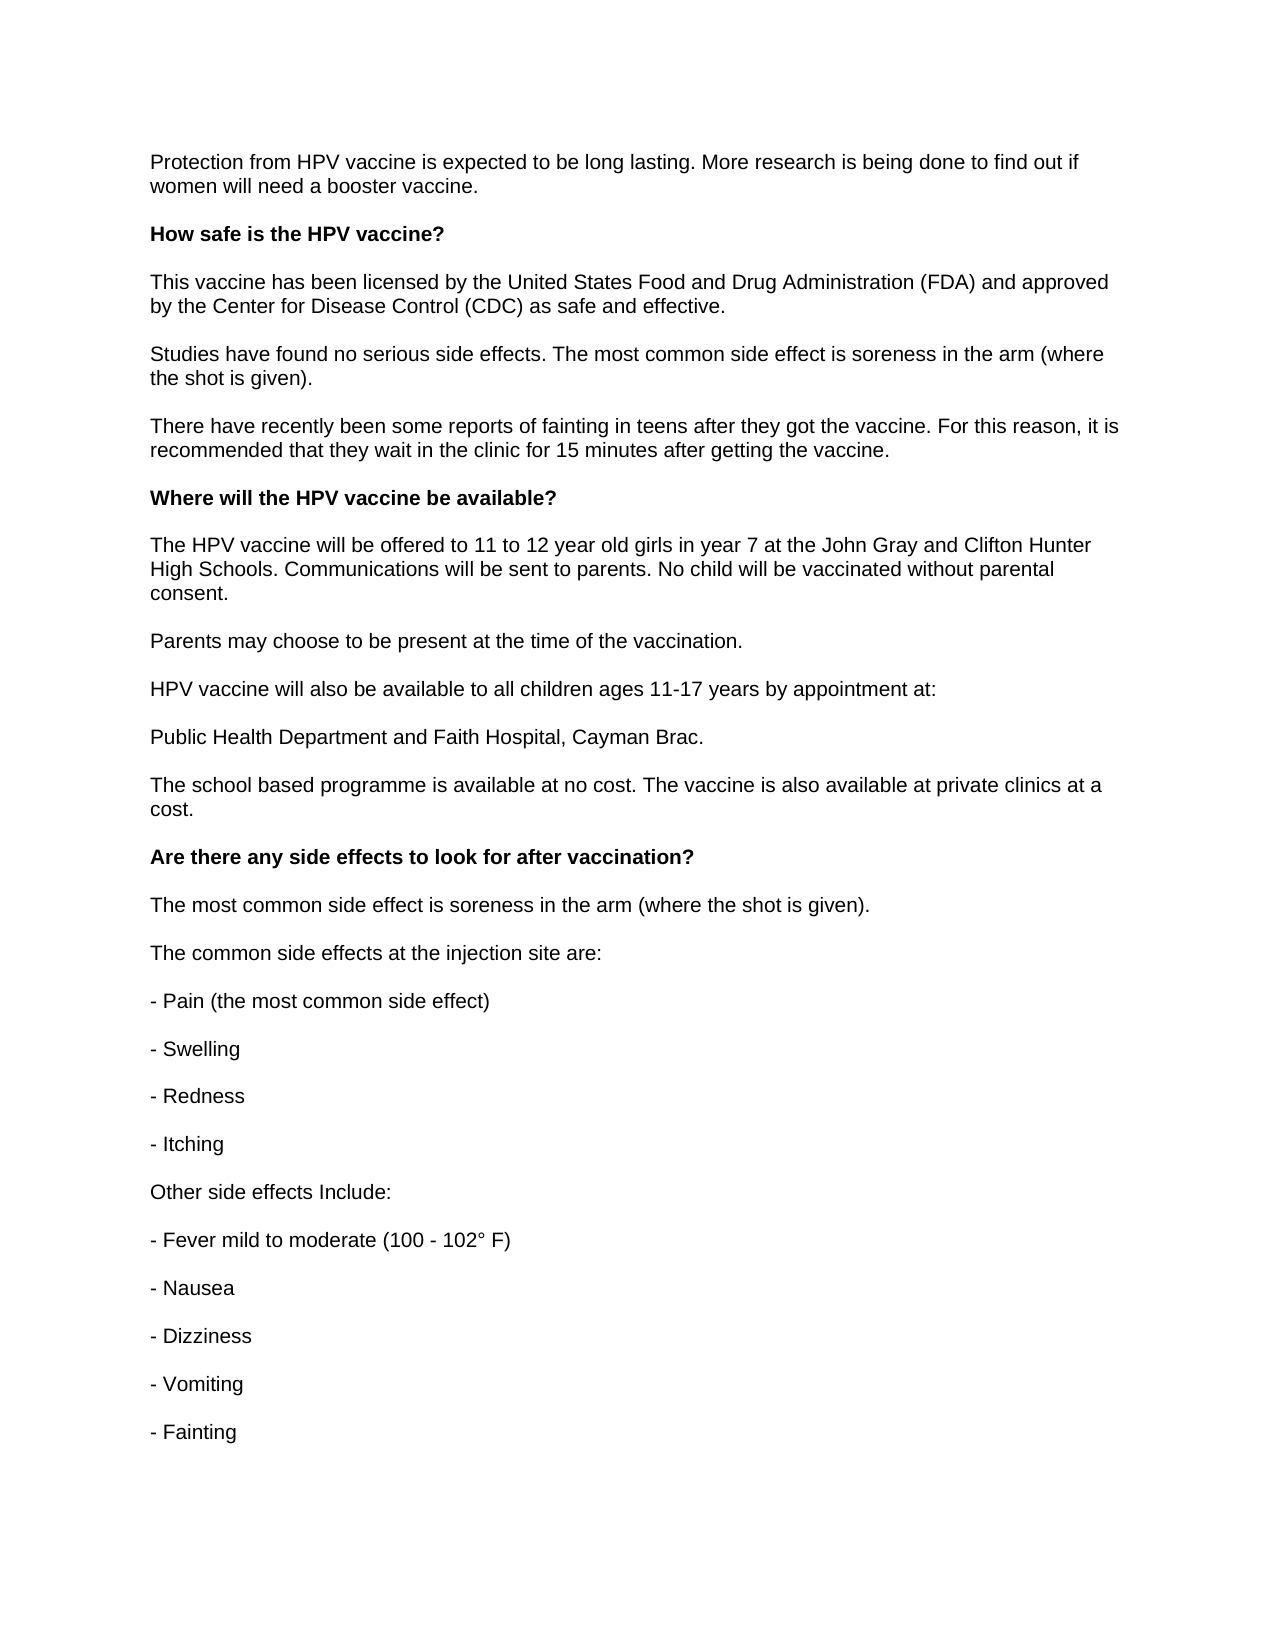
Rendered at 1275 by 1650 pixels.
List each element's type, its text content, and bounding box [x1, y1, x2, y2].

text - Redness [150, 1084, 1125, 1108]
text The school based programme is available at no cost. The vaccine is also available at private clinics at a cost. [150, 773, 1125, 821]
text - Itching [150, 1132, 1125, 1156]
text - Fever mild to moderate (100 - 102° F) [150, 1228, 1125, 1252]
text Other side effects Include: [150, 1180, 1125, 1204]
text The common side effects at the injection site are: [150, 941, 1125, 964]
text Are there any side effects to look for after vaccination? [150, 845, 1125, 869]
text - Nausea [150, 1276, 1125, 1300]
text Protection from HPV vaccine is expected to be long lasting. More research is being done to find out if women will need a booster vaccine. [150, 150, 1125, 198]
text - Swelling [150, 1036, 1125, 1060]
text - Dizziness [150, 1324, 1125, 1348]
text Studies have found no serious side effects. The most common side effect is soreness in the arm (where the shot is given). [150, 342, 1125, 389]
text How safe is the HPV vaccine? [150, 222, 1125, 246]
text There have recently been some reports of fainting in teens after they got the vaccine. For this reason, it is recommended that they wait in the clinic for 15 minutes after getting the vaccine. [150, 413, 1125, 461]
text Where will the HPV vaccine be available? [150, 485, 1125, 509]
text - Fainting [150, 1420, 1125, 1444]
text The HPV vaccine will be offered to 11 to 12 year old girls in year 7 at the John Gray and Clifton Hunter High Schools. Communications will be sent to parents. No child will be vaccinated without parental consent. [150, 533, 1125, 605]
text HPV vaccine will also be available to all children ages 11-17 years by appointment at: [150, 677, 1125, 701]
text - Vomiting [150, 1372, 1125, 1396]
text Public Health Department and Faith Hospital, Cayman Brac. [150, 725, 1125, 749]
text - Pain (the most common side effect) [150, 988, 1125, 1012]
text The most common side effect is soreness in the arm (where the shot is given). [150, 893, 1125, 917]
text Parents may choose to be present at the time of the vaccination. [150, 629, 1125, 653]
text This vaccine has been licensed by the United States Food and Drug Administration (FDA) and approved by the Center for Disease Control (CDC) as safe and effective. [150, 270, 1125, 318]
